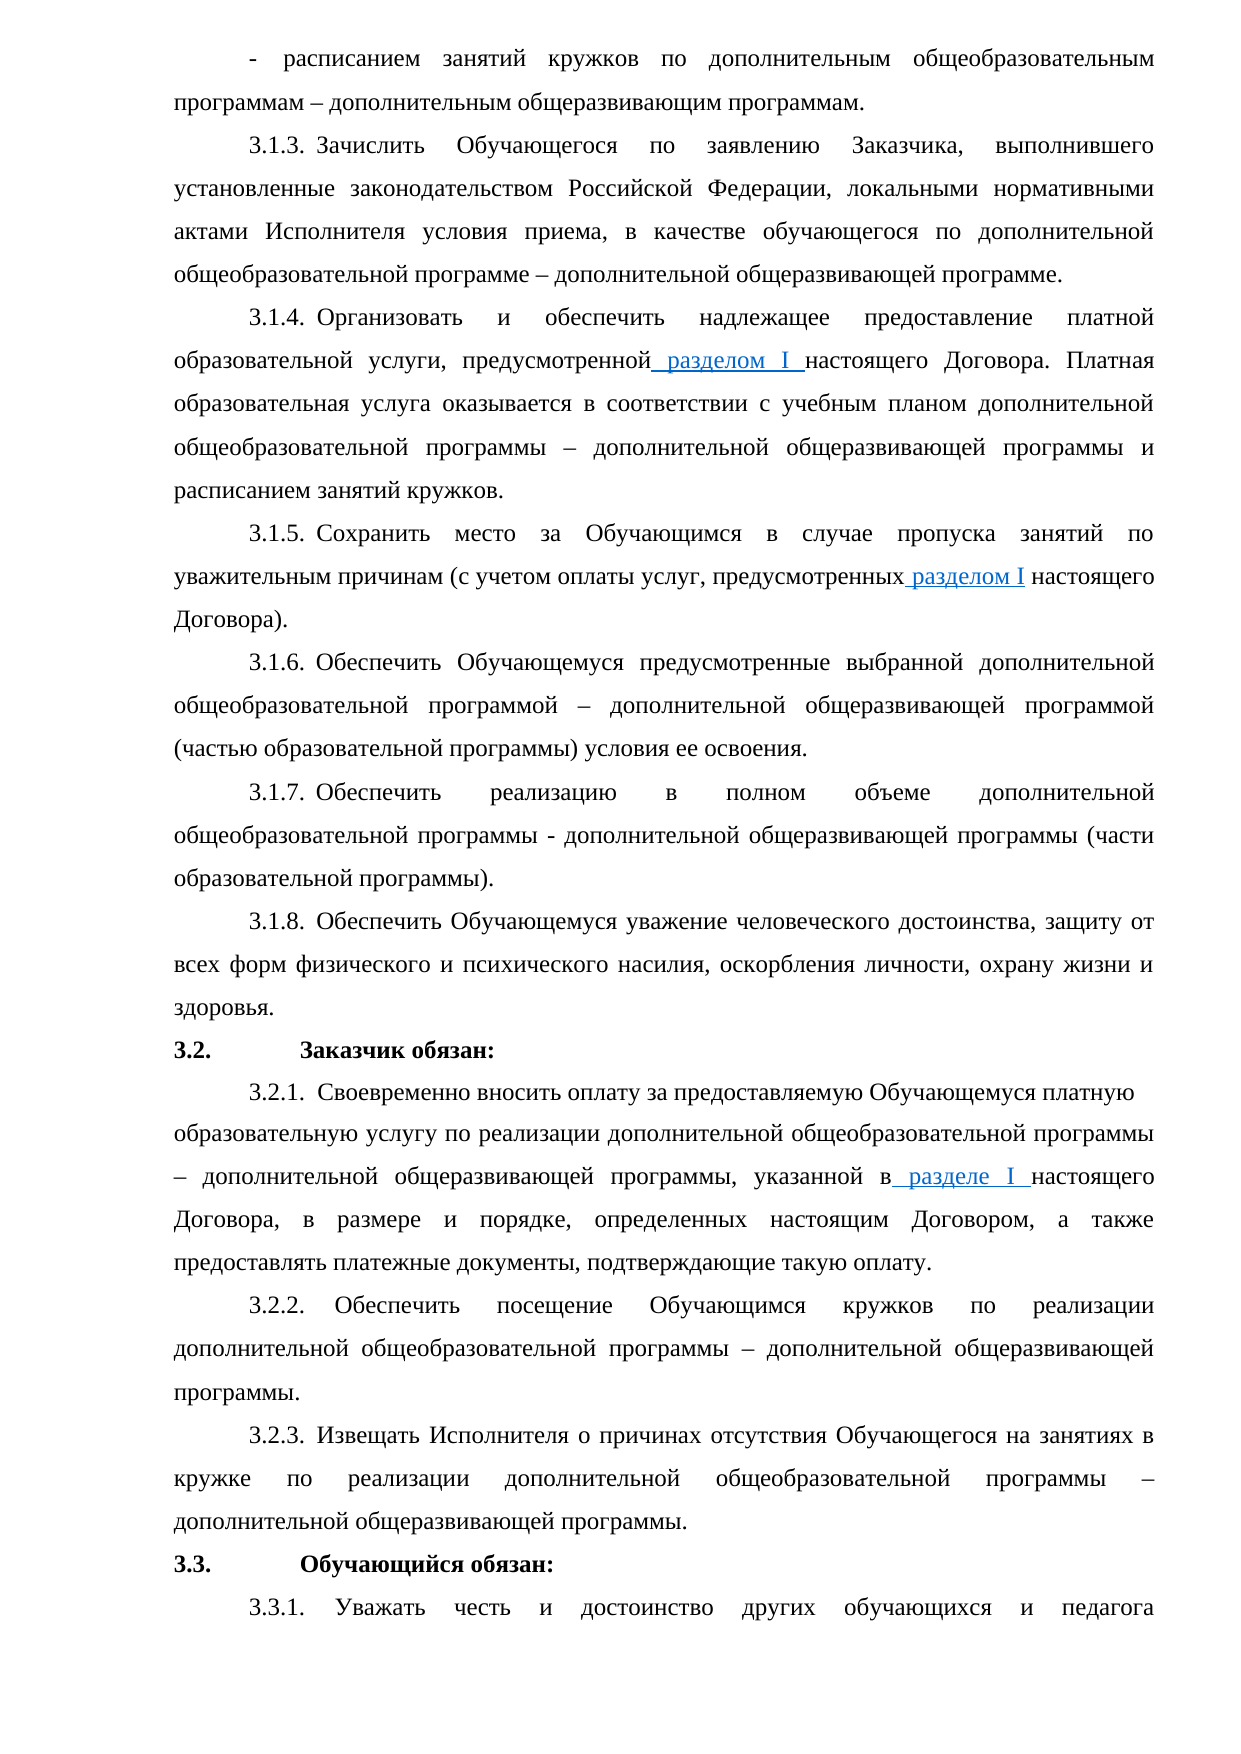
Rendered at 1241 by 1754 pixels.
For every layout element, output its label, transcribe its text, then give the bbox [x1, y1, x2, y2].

list Заказчик обязан: [173, 1035, 1155, 1064]
list Обучающийся обязан: [173, 1549, 1155, 1578]
list Сохранить место за Обучающимся в случае пропуска занятий по уважительным причинам (с учетом оплаты услуг, предусмотренных разделом I настоящего Договора). [173, 518, 1155, 633]
list расписанием занятий кружков по дополнительным общеобразовательным программам – дополнительным общеразвивающим программам. [173, 43, 1155, 115]
list Обеспечить реализацию в полном объеме дополнительной общеобразовательной программы - дополнительной общеразвивающей программы (части образовательной программы). [173, 777, 1155, 892]
list Обеспечить Обучающемуся предусмотренные выбранной дополнительной общеобразовательной программой – дополнительной общеразвивающей программой (частью образовательной программы) условия ее освоения. [173, 647, 1155, 762]
list Обеспечить посещение Обучающимся кружков по реализации дополнительной общеобразовательной программы – дополнительной общеразвивающей программы. [173, 1290, 1155, 1405]
list Организовать и обеспечить надлежащее предоставление платной образовательной услуги, предусмотренной разделом I настоящего Договора. Платная образовательная услуга оказывается в соответствии с учебным планом дополнительной общеобразовательной программы – дополнительной общеразвивающей программы и расписанием занятий кружков. [173, 302, 1155, 503]
text образовательную услугу по реализации дополнительной общеобразовательной программы – дополнительной общеразвивающей программы, указанной в разделе I настоящего Договора, в размере и порядке, определенных настоящим Договором, а также предоставлять платежные документы, подтверждающие такую оплату. [173, 1118, 1155, 1276]
list Обеспечить Обучающемуся уважение человеческого достоинства, защиту от всех форм физического и психического насилия, оскорбления личности, охрану жизни и здоровья. [173, 906, 1155, 1021]
list Зачислить Обучающегося по заявлению Заказчика, выполнившего установленные законодательством Российской Федерации, локальными нормативными актами Исполнителя условия приема, в качестве обучающегося по дополнительной общеобразовательной программе – дополнительной общеразвивающей программе. [173, 130, 1155, 288]
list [173, 1592, 1155, 1621]
list Извещать Исполнителя о причинах отсутствия Обучающегося на занятиях в кружке по реализации дополнительной общеобразовательной программы – дополнительной общеразвивающей программы. [173, 1420, 1155, 1535]
list Своевременно вносить оплату за предоставляемую Обучающемуся платную [173, 1077, 1155, 1105]
